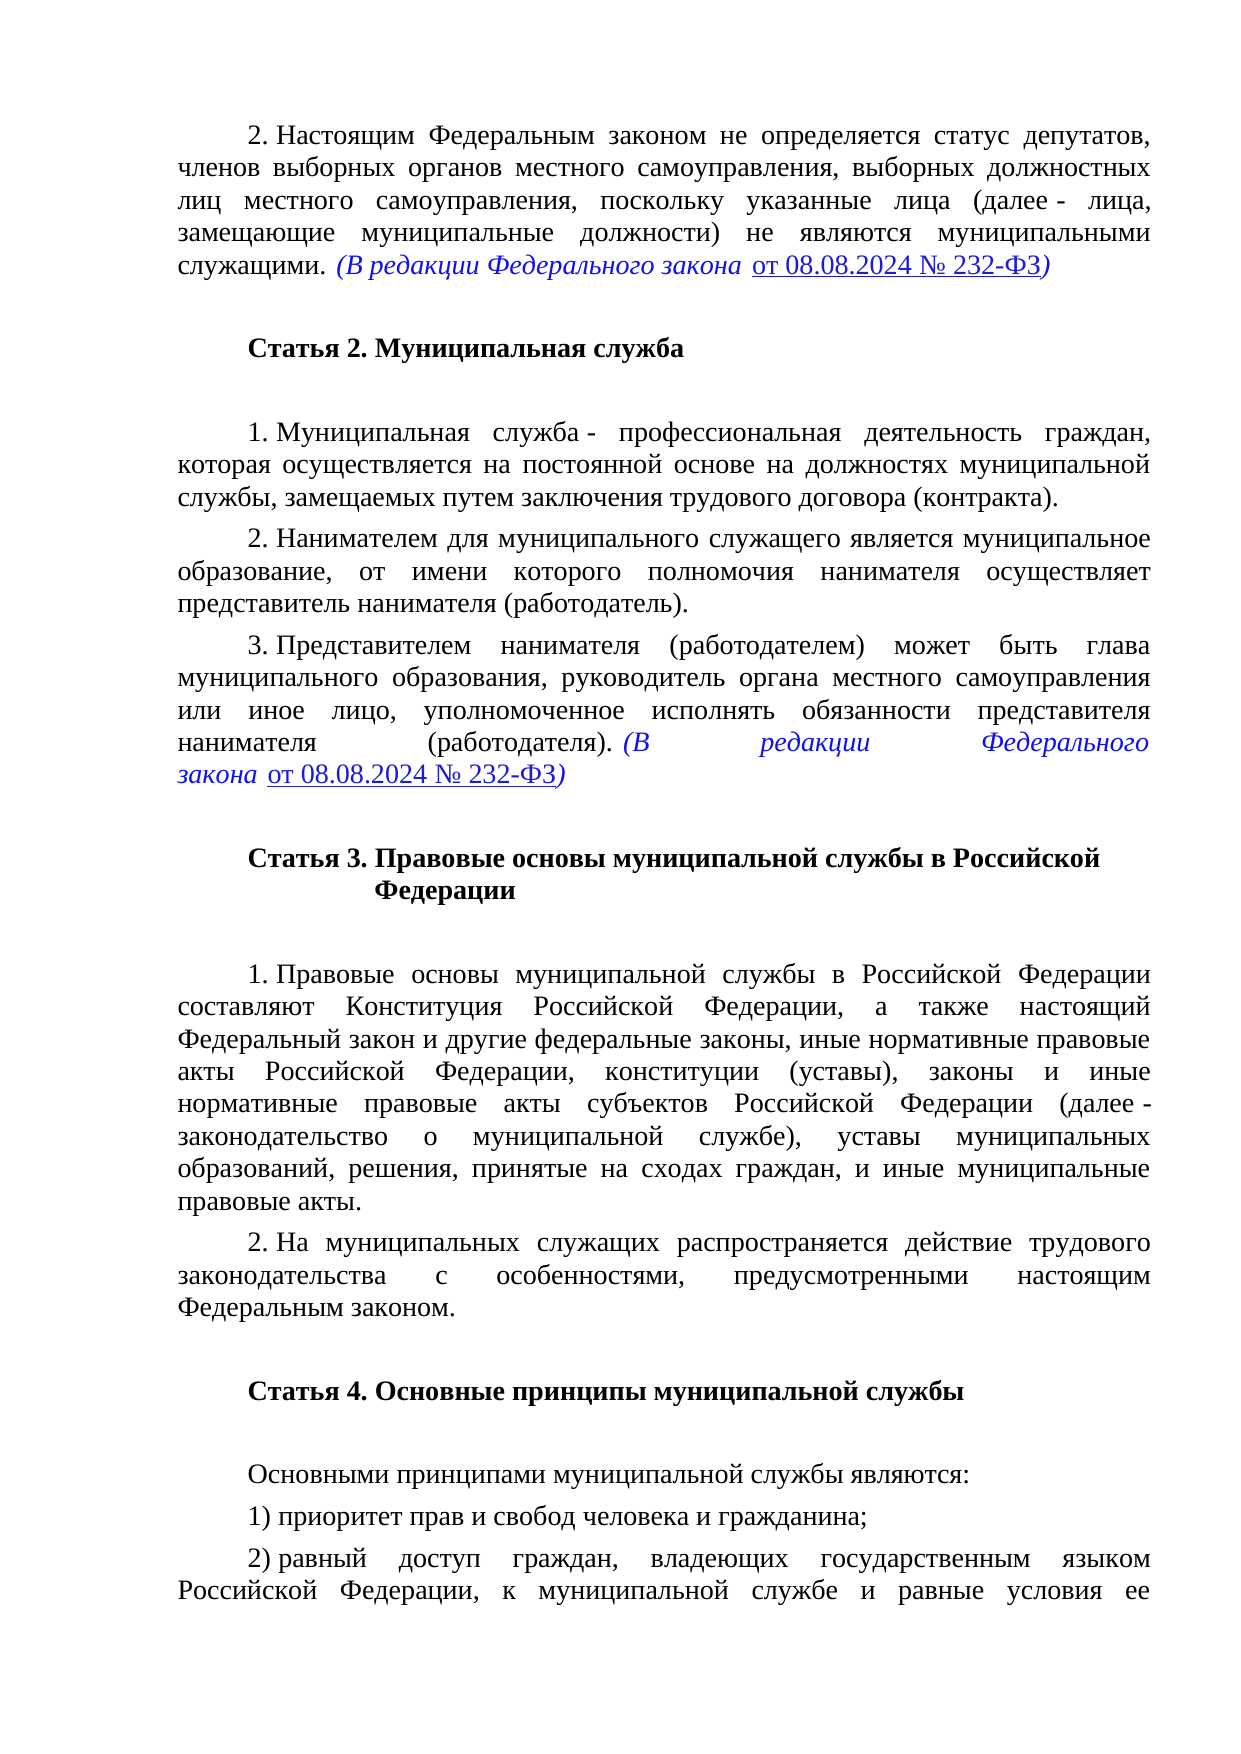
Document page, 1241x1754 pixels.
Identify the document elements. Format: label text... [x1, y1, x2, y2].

text 1) приоритет прав и свобод человека и гражданина; [177, 1499, 1152, 1532]
text 1. Муниципальная служба - профессиональная деятельность граждан, которая осуществляется на постоянной основе на должностях муниципальной службы, замещаемых путем заключения трудового договора (контракта). [177, 415, 1152, 512]
text Статья 3. Правовые основы муниципальной службы в Российской Федерации [247, 841, 1152, 906]
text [177, 1541, 1152, 1606]
text 3. Представителем нанимателя (работодателем) может быть глава муниципального образования, руководитель органа местного самоуправления или иное лицо, уполномоченное исполнять обязанности представителя нанимателя (работодателя). (В редакции Федерального закона от 08.08.2024 № 232-ФЗ) [177, 628, 1152, 790]
text 2. Нанимателем для муниципального служащего является муниципальное образование, от имени которого полномочия нанимателя осуществляет представитель нанимателя (работодатель). [177, 521, 1152, 618]
text Статья 2. Муниципальная служба [247, 331, 1152, 364]
text Основными принципами муниципальной службы являются: [177, 1457, 1152, 1490]
text Статья 4. Основные принципы муниципальной службы [247, 1374, 1152, 1406]
text 2. На муниципальных служащих распространяется действие трудового законодательства с особенностями, предусмотренными настоящим Федеральным законом. [177, 1226, 1152, 1323]
text 1. Правовые основы муниципальной службы в Российской Федерации составляют Конституция Российской Федерации, а также настоящий Федеральный закон и другие федеральные законы, иные нормативные правовые акты Российской Федерации, конституции (уставы), законы и иные нормативные правовые акты субъектов Российской Федерации (далее - законодательство о муниципальной службе), уставы муниципальных образований, решения, принятые на сходах граждан, и иные муниципальные правовые акты. [177, 957, 1152, 1216]
text 2. Настоящим Федеральным законом не определяется статус депутатов, членов выборных органов местного самоуправления, выборных должностных лиц местного самоуправления, поскольку указанные лица (далее - лица, замещающие муниципальные должности) не являются муниципальными служащими. (В редакции Федерального закона от 08.08.2024 № 232-ФЗ) [177, 118, 1152, 280]
